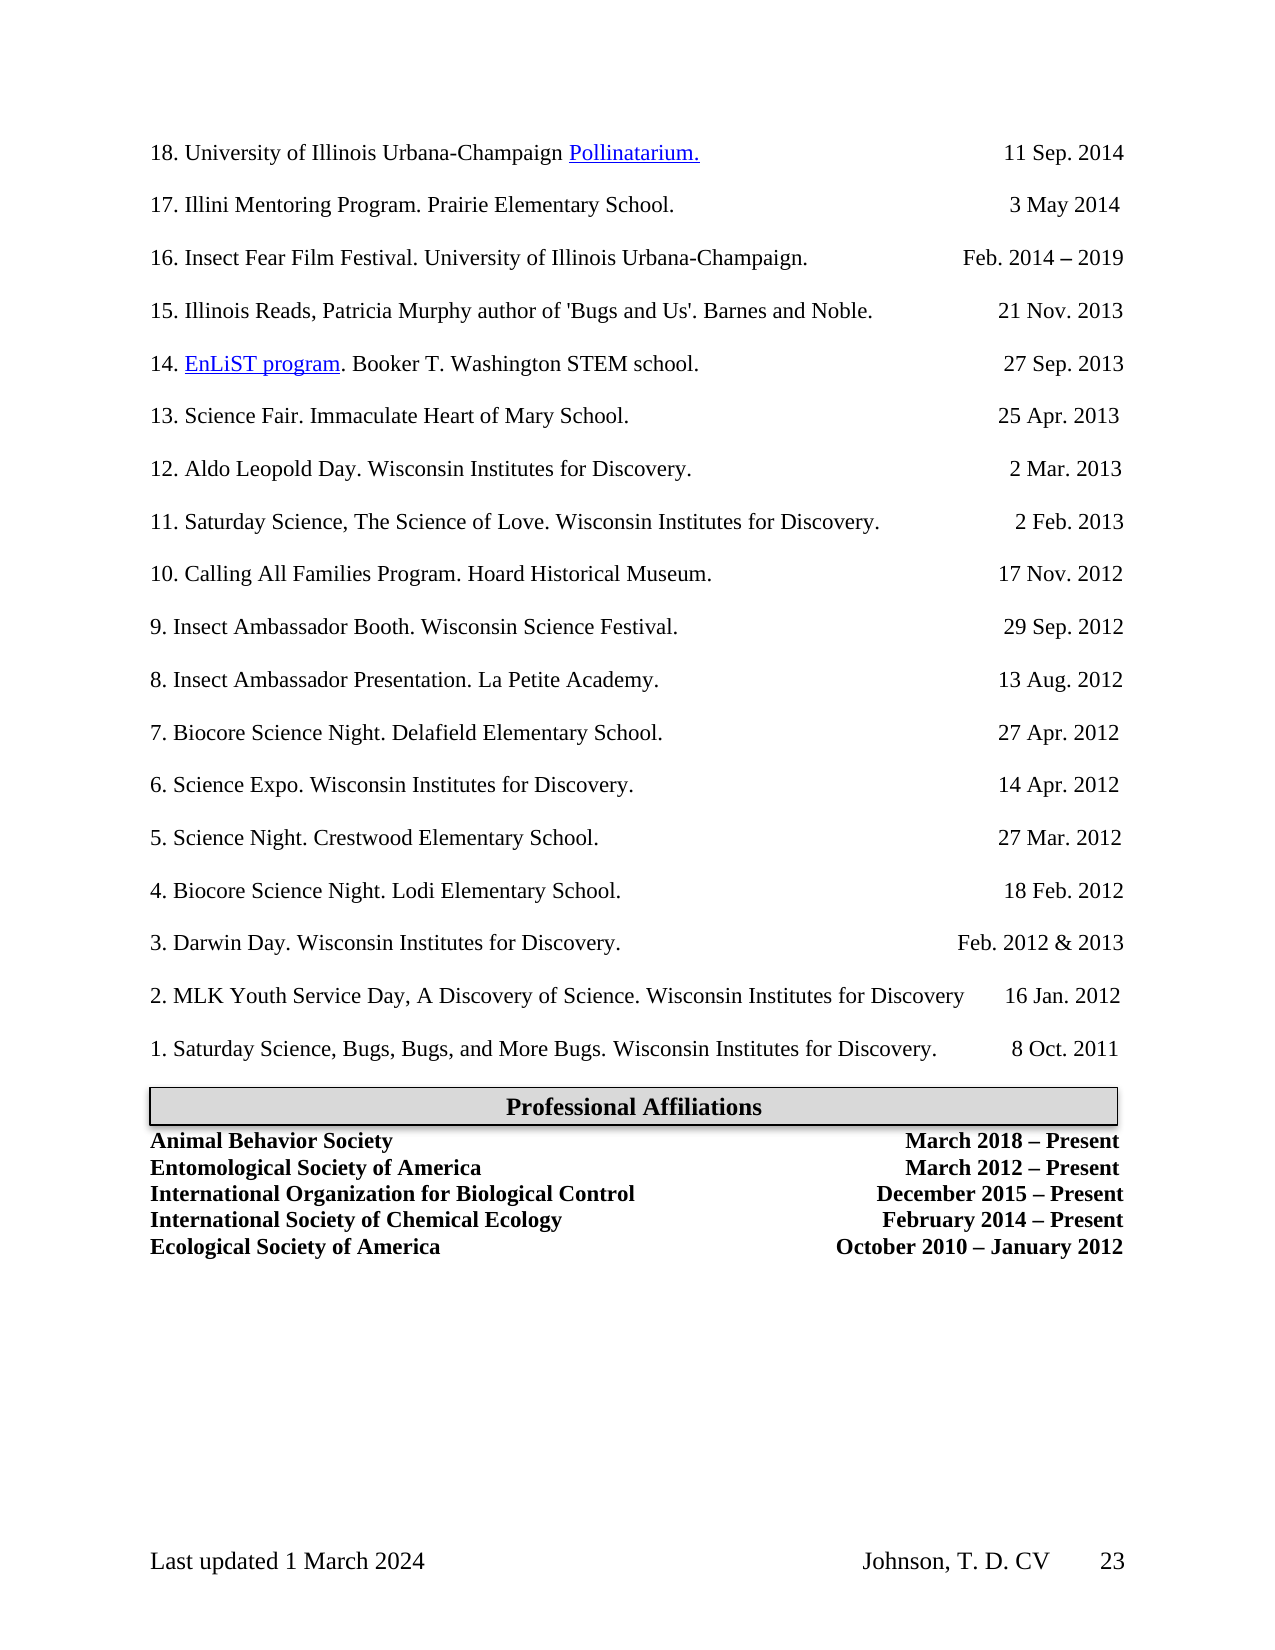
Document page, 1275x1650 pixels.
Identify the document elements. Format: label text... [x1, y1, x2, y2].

text 13. Science Fair. Immaculate Heart of Mary School. 25 Apr. 2013 [150, 402, 1125, 429]
text 3. Darwin Day. Wisconsin Institutes for Discovery. Feb. 2012 & 2013 [150, 929, 1125, 956]
text Ecological Society of America October 2010 – January 2012 [150, 1233, 1125, 1259]
text Entomological Society of America March 2012 – Present [150, 1154, 1125, 1180]
text 6. Science Expo. Wisconsin Institutes for Discovery. 14 Apr. 2012 [150, 771, 1125, 798]
text 2. MLK Youth Service Day, A Discovery of Science. Wisconsin Institutes for Discovery 16 Jan. 2012 [150, 982, 1125, 1008]
text 7. Biocore Science Night. Delafield Elementary School. 27 Apr. 2012 [150, 719, 1125, 745]
text 1. Saturday Science, Bugs, Bugs, and More Bugs. Wisconsin Institutes for Discovery. 8 Oct. 2011 [150, 1035, 1125, 1061]
text International Society of Chemical Ecology February 2014 – Present [150, 1206, 1125, 1233]
text 17. Illini Mentoring Program. Prairie Elementary School. 3 May 2014 [150, 192, 1125, 218]
text 4. Biocore Science Night. Lodi Elementary School. 18 Feb. 2012 [150, 877, 1125, 903]
text 15. Illinois Reads, Patricia Murphy author of 'Bugs and Us'. Barnes and Noble. 21 Nov. 2013 [150, 297, 1125, 323]
text 10. Calling All Families Program. Hoard Historical Museum. 17 Nov. 2012 [150, 561, 1125, 587]
text 11. Saturday Science, The Science of Love. Wisconsin Institutes for Discovery. 2 Feb. 2013 [150, 508, 1125, 534]
text International Organization for Biological Control December 2015 – Present [150, 1180, 1125, 1206]
text 5. Science Night. Crestwood Elementary School. 27 Mar. 2012 [150, 824, 1125, 850]
text Animal Behavior Society March 2018 – Present [150, 1127, 1125, 1154]
text 18. University of Illinois Urbana-Champaign Pollinatarium. 11 Sep. 2014 [150, 139, 1125, 165]
text 12. Aldo Leopold Day. Wisconsin Institutes for Discovery. 2 Mar. 2013 [150, 455, 1125, 481]
text 9. Insect Ambassador Booth. Wisconsin Science Festival. 29 Sep. 2012 [150, 613, 1125, 639]
text 16. Insect Fear Film Festival. University of Illinois Urbana-Champaign. Feb. 2014 – 2019 [150, 244, 1125, 271]
text 8. Insect Ambassador Presentation. La Petite Academy. 13 Aug. 2012 [150, 666, 1125, 692]
text 14. EnLiST program. Booker T. Washington STEM school. 27 Sep. 2013 [150, 350, 1125, 376]
